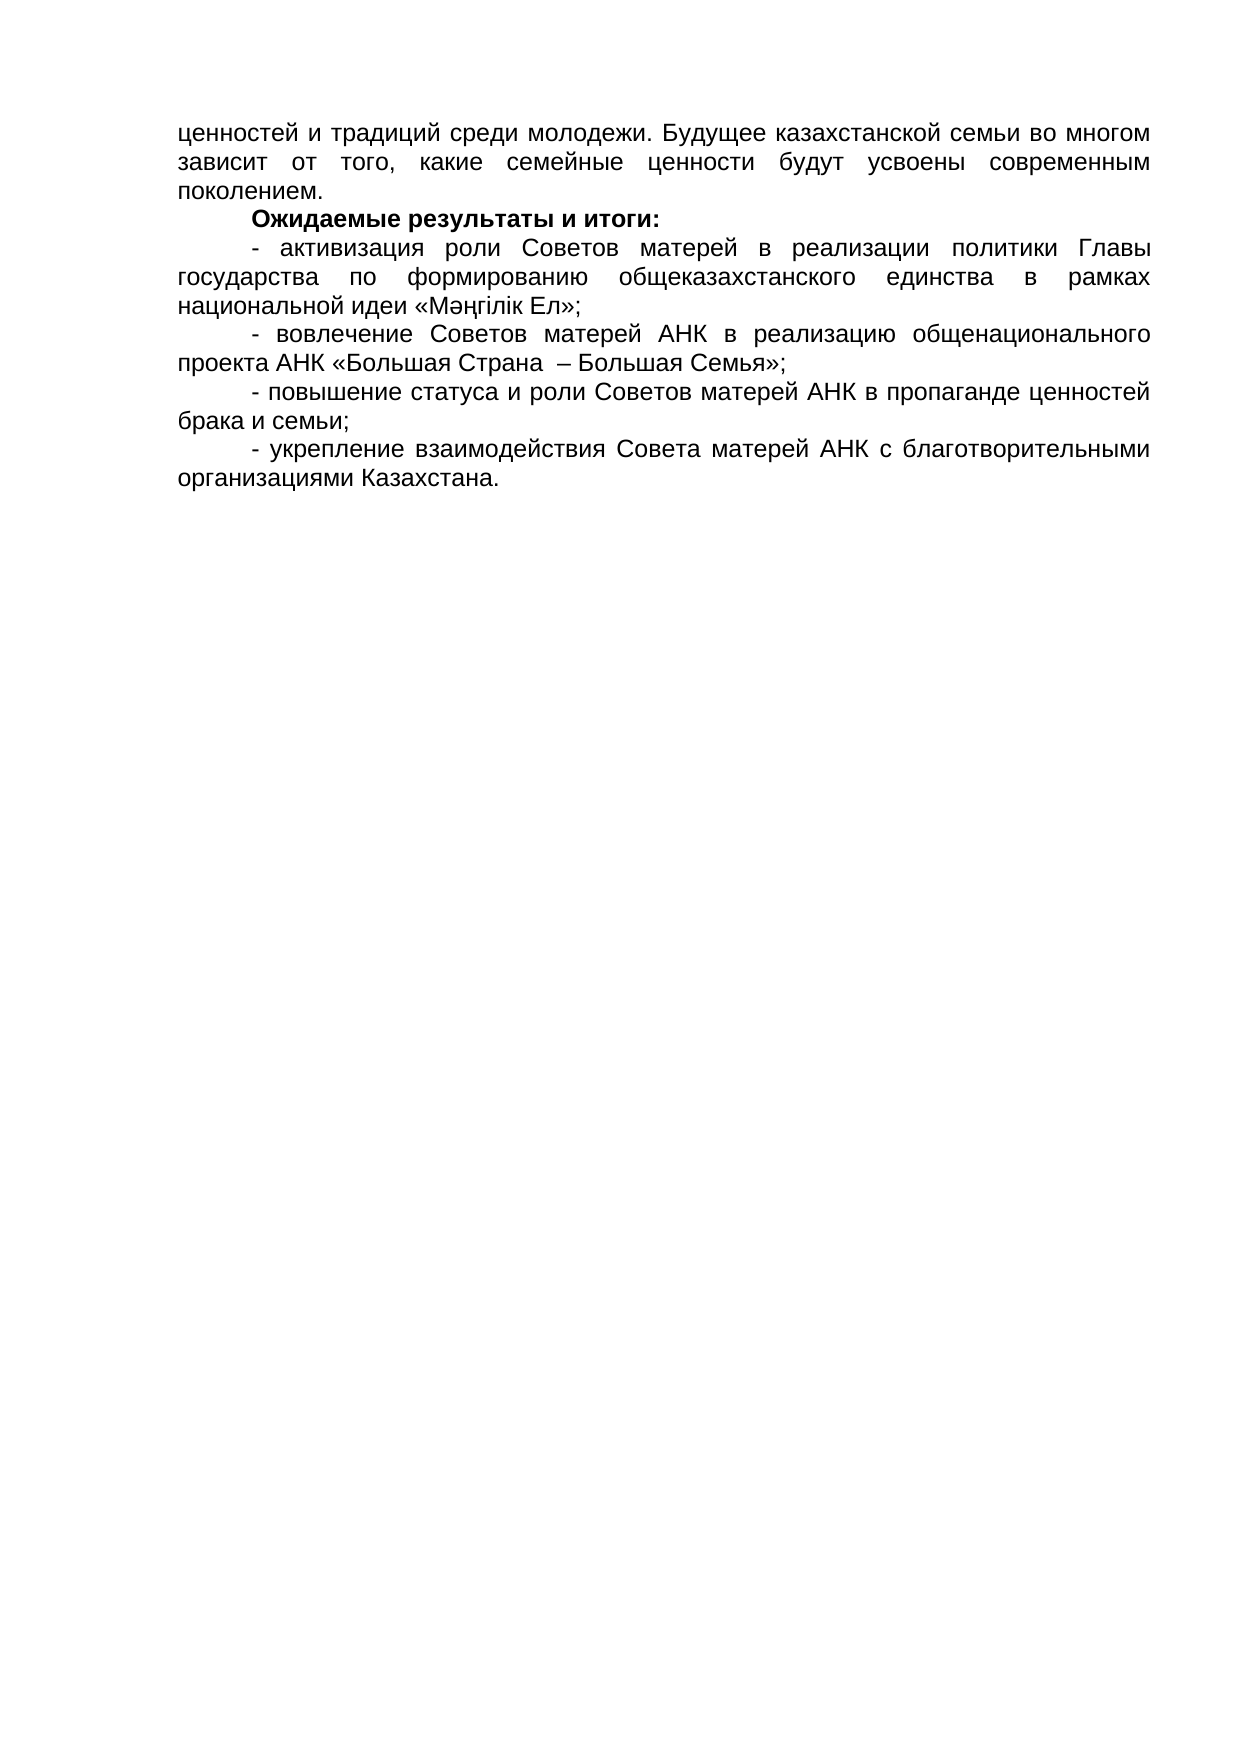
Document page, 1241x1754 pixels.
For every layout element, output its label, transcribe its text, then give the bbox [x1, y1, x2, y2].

text Ожидаемые результаты и итоги: [177, 204, 1152, 233]
text - укрепление взаимодействия Совета матерей АНК с благотворительными организациями Казахстана. [177, 434, 1152, 492]
text - повышение статуса и роли Советов матерей АНК в пропаганде ценностей брака и семьи; [177, 377, 1152, 434]
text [177, 118, 1152, 204]
text - вовлечение Советов матерей АНК в реализацию общенационального проекта АНК «Большая Страна – Большая Семья»; [177, 319, 1152, 377]
text - активизация роли Советов матерей в реализации политики Главы государства по формированию общеказахстанского единства в рамках национальной идеи «Мәңгілік Ел»; [177, 233, 1152, 319]
